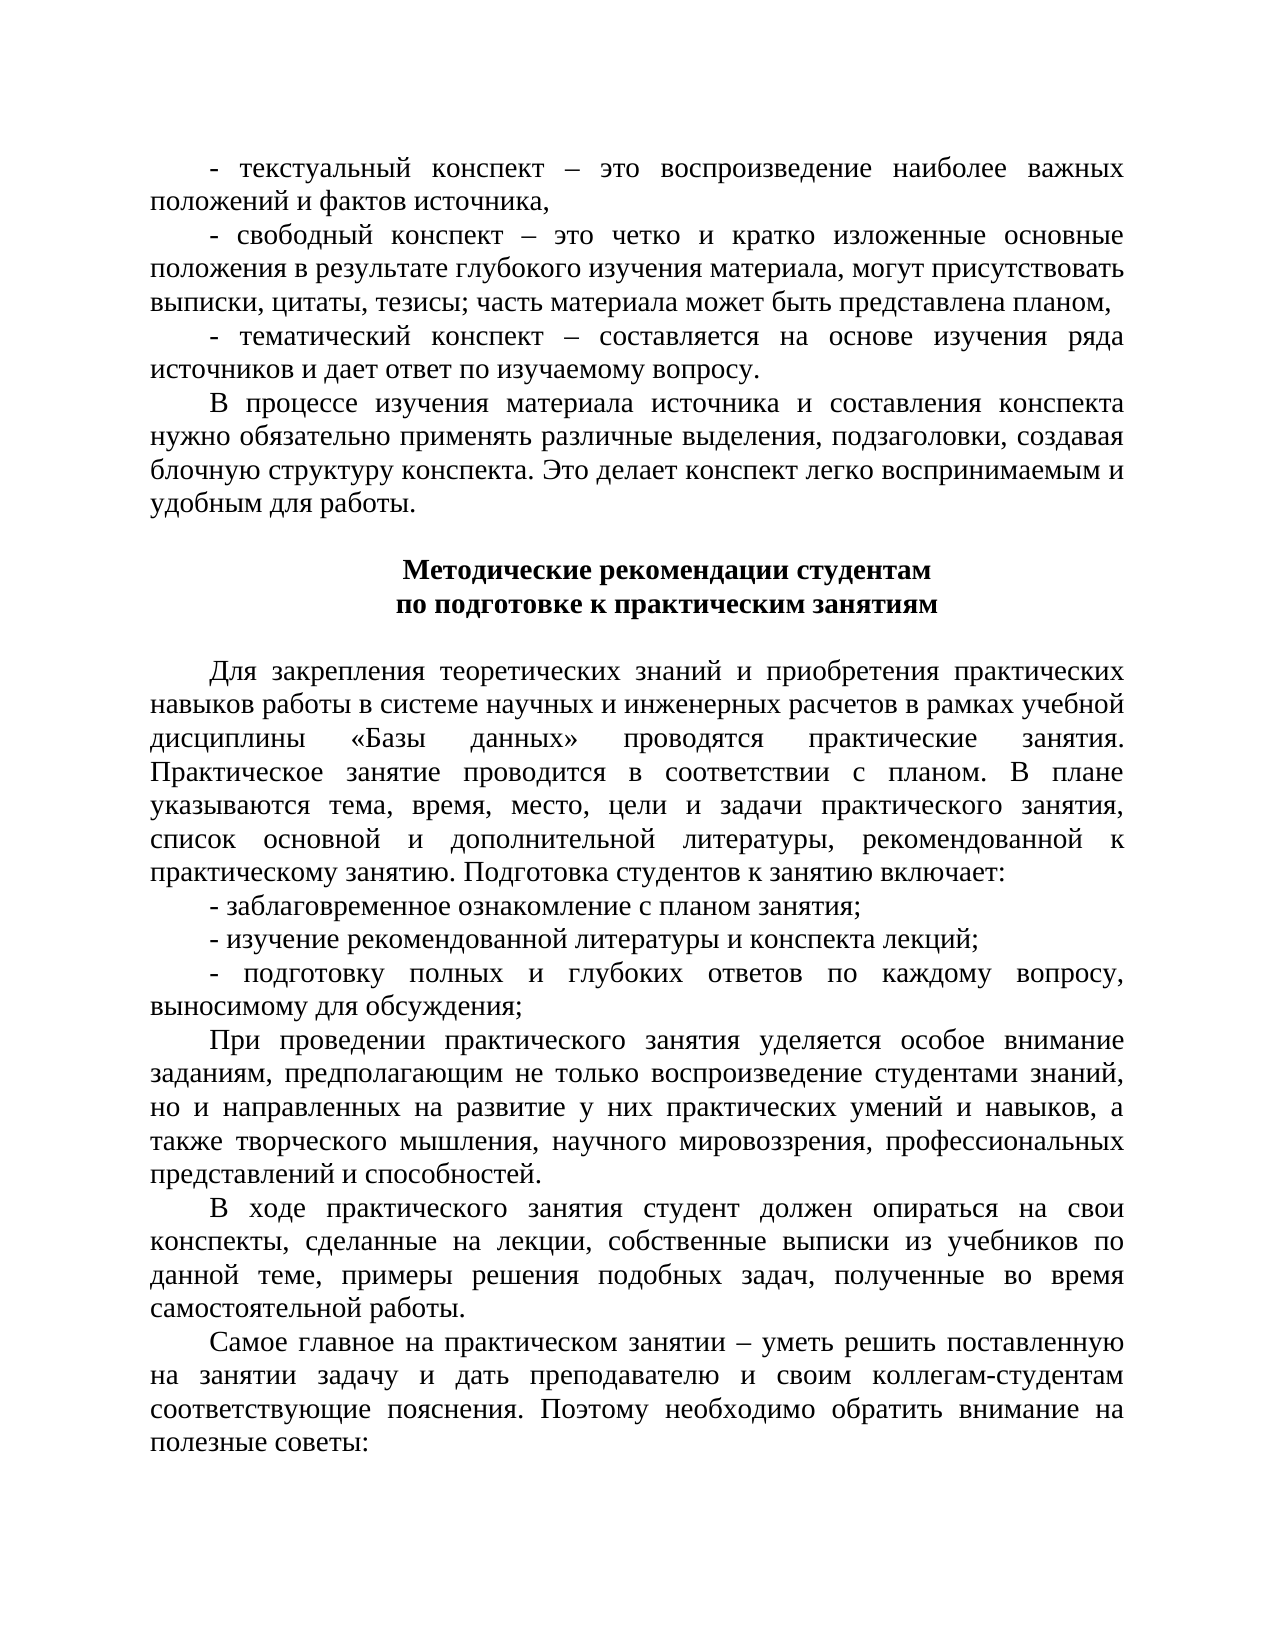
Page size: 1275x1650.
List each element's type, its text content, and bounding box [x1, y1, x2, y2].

text по подготовке к практическим занятиям [150, 586, 1125, 619]
text - изучение рекомендованной литературы и конспекта лекций; [150, 921, 1125, 955]
text При проведении практического занятия уделяется особое внимание заданиям, предполагающим не только воспроизведение студентами знаний, но и направленных на развитие у них практических умений и навыков, а также творческого мышления, научного мировоззрения, профессиональных представлений и способностей. [150, 1022, 1125, 1190]
text В процессе изучения материала источника и составления конспекта нужно обязательно применять различные выделения, подзаголовки, создавая блочную структуру конспекта. Это делает конспект легко воспринимаемым и удобным для работы. [150, 385, 1125, 519]
text В ходе практического занятия студент должен опираться на свои конспекты, сделанные на лекции, собственные выписки из учебников по данной теме, примеры решения подобных задач, полученные во время самостоятельной работы. [150, 1190, 1125, 1324]
text - свободный конспект – это четко и кратко изложенные основные положения в результате глубокого изучения материала, могут присутствовать выписки, цитаты, тезисы; часть материала может быть представлена планом, [150, 217, 1125, 318]
text - тематический конспект – составляется на основе изучения ряда источников и дает ответ по изучаемому вопросу. [150, 318, 1125, 385]
text Для закрепления теоретических знаний и приобретения практических навыков работы в системе научных и инженерных расчетов в рамках учебной дисциплины «Базы данных» проводятся практические занятия. Практическое занятие проводится в соответствии с планом. В плане указываются тема, время, место, цели и задачи практического занятия, список основной и дополнительной литературы, рекомендованной к практическому занятию. Подготовка студентов к занятию включает: [150, 653, 1125, 888]
text - подготовку полных и глубоких ответов по каждому вопросу, выносимому для обсуждения; [150, 955, 1125, 1022]
text Методические рекомендации студентам [150, 552, 1125, 586]
text - заблаговременное ознакомление с планом занятия; [150, 888, 1125, 921]
text Самое главное на практическом занятии – уметь решить поставленную на занятии задачу и дать преподавателю и своим коллегам-студентам соответствующие пояснения. Поэтому необходимо обратить внимание на полезные советы: [150, 1324, 1125, 1458]
text - текстуальный конспект – это воспроизведение наиболее важных положений и фактов источника, [150, 150, 1125, 217]
